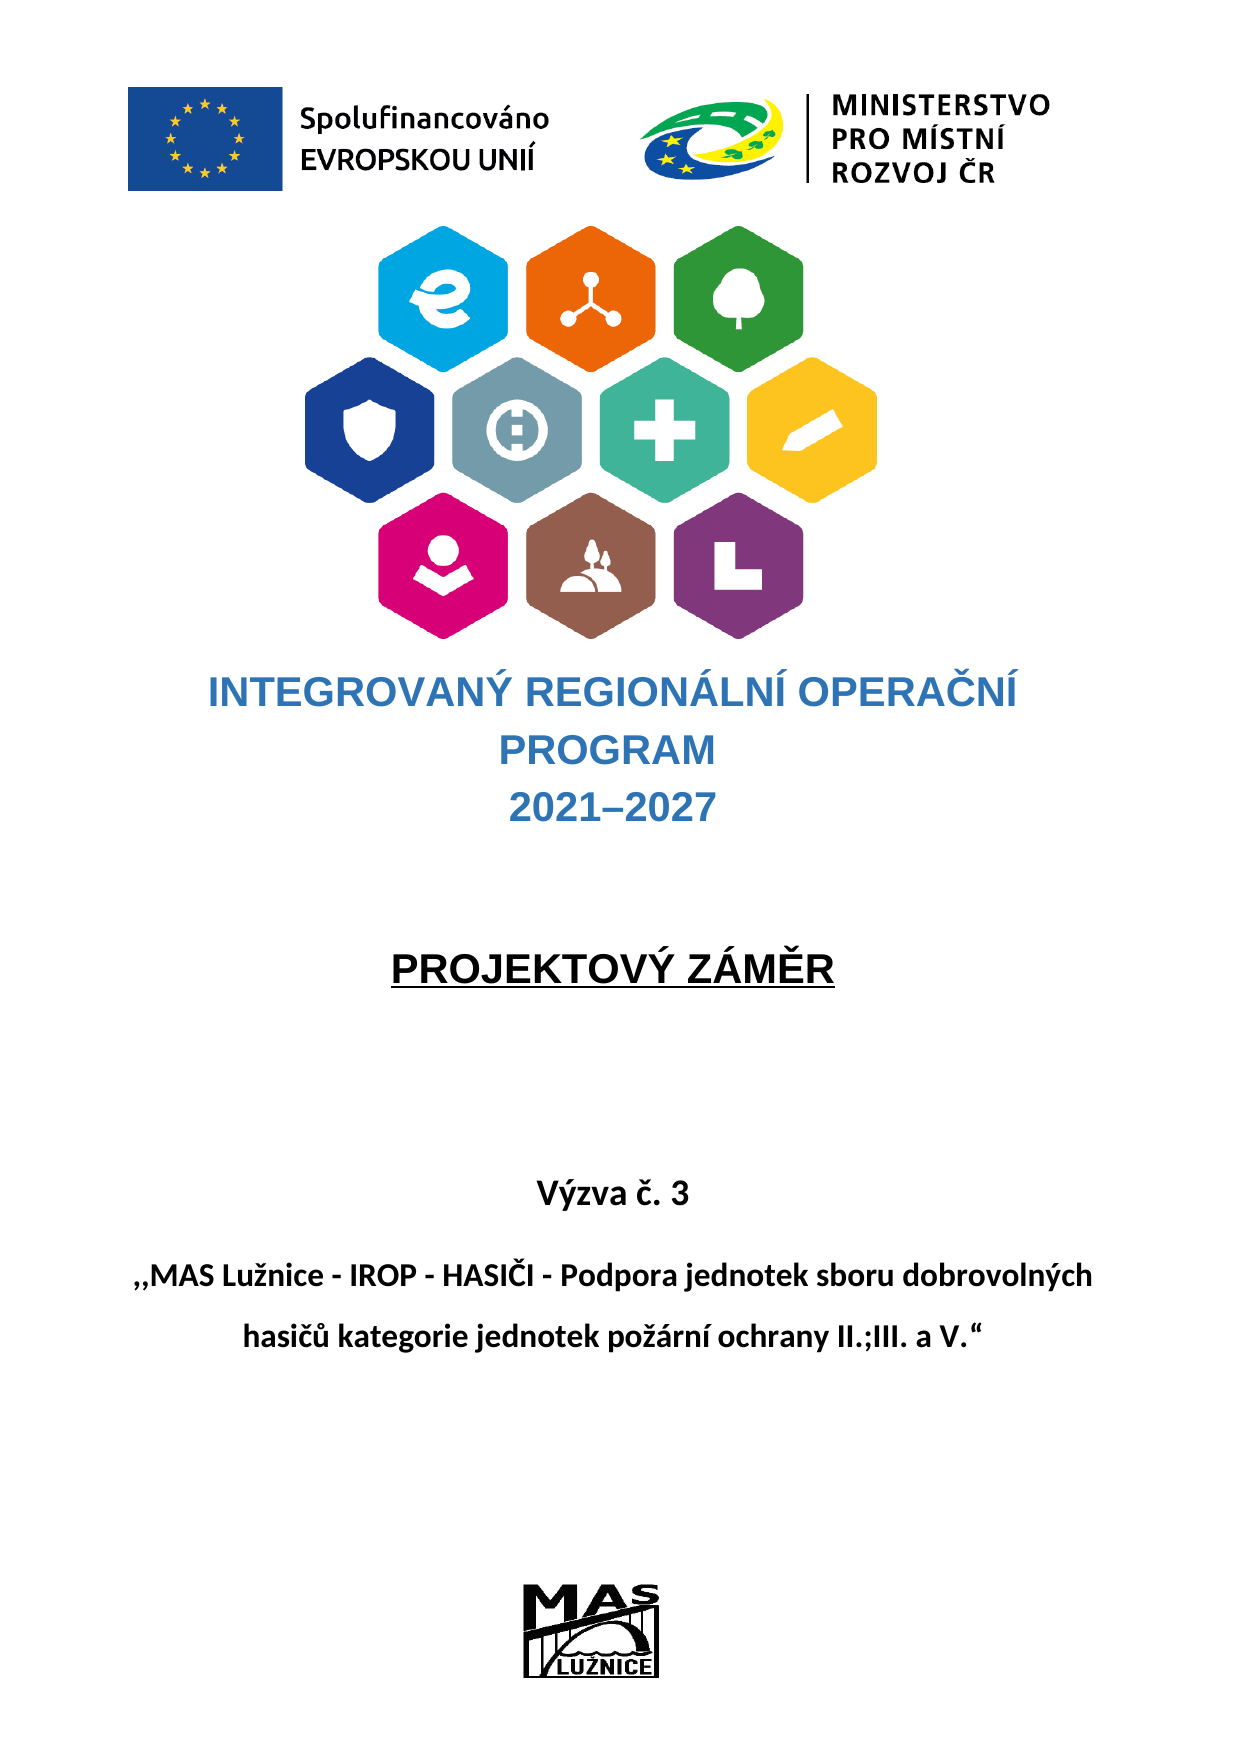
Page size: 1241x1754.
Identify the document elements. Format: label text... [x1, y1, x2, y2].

text projektový záměr [118, 944, 1107, 992]
text Výzva č. 3 [118, 1168, 1107, 1214]
text ,,MAS Lužnice - IROP - HASIČI - Podpora jednotek sboru dobrovolných hasičů kategorie jednotek požární ochrany II.;III. a V.“ [118, 1254, 1107, 1356]
picture [517, 1582, 664, 1681]
picture [118, 73, 1064, 203]
picture [276, 209, 905, 667]
